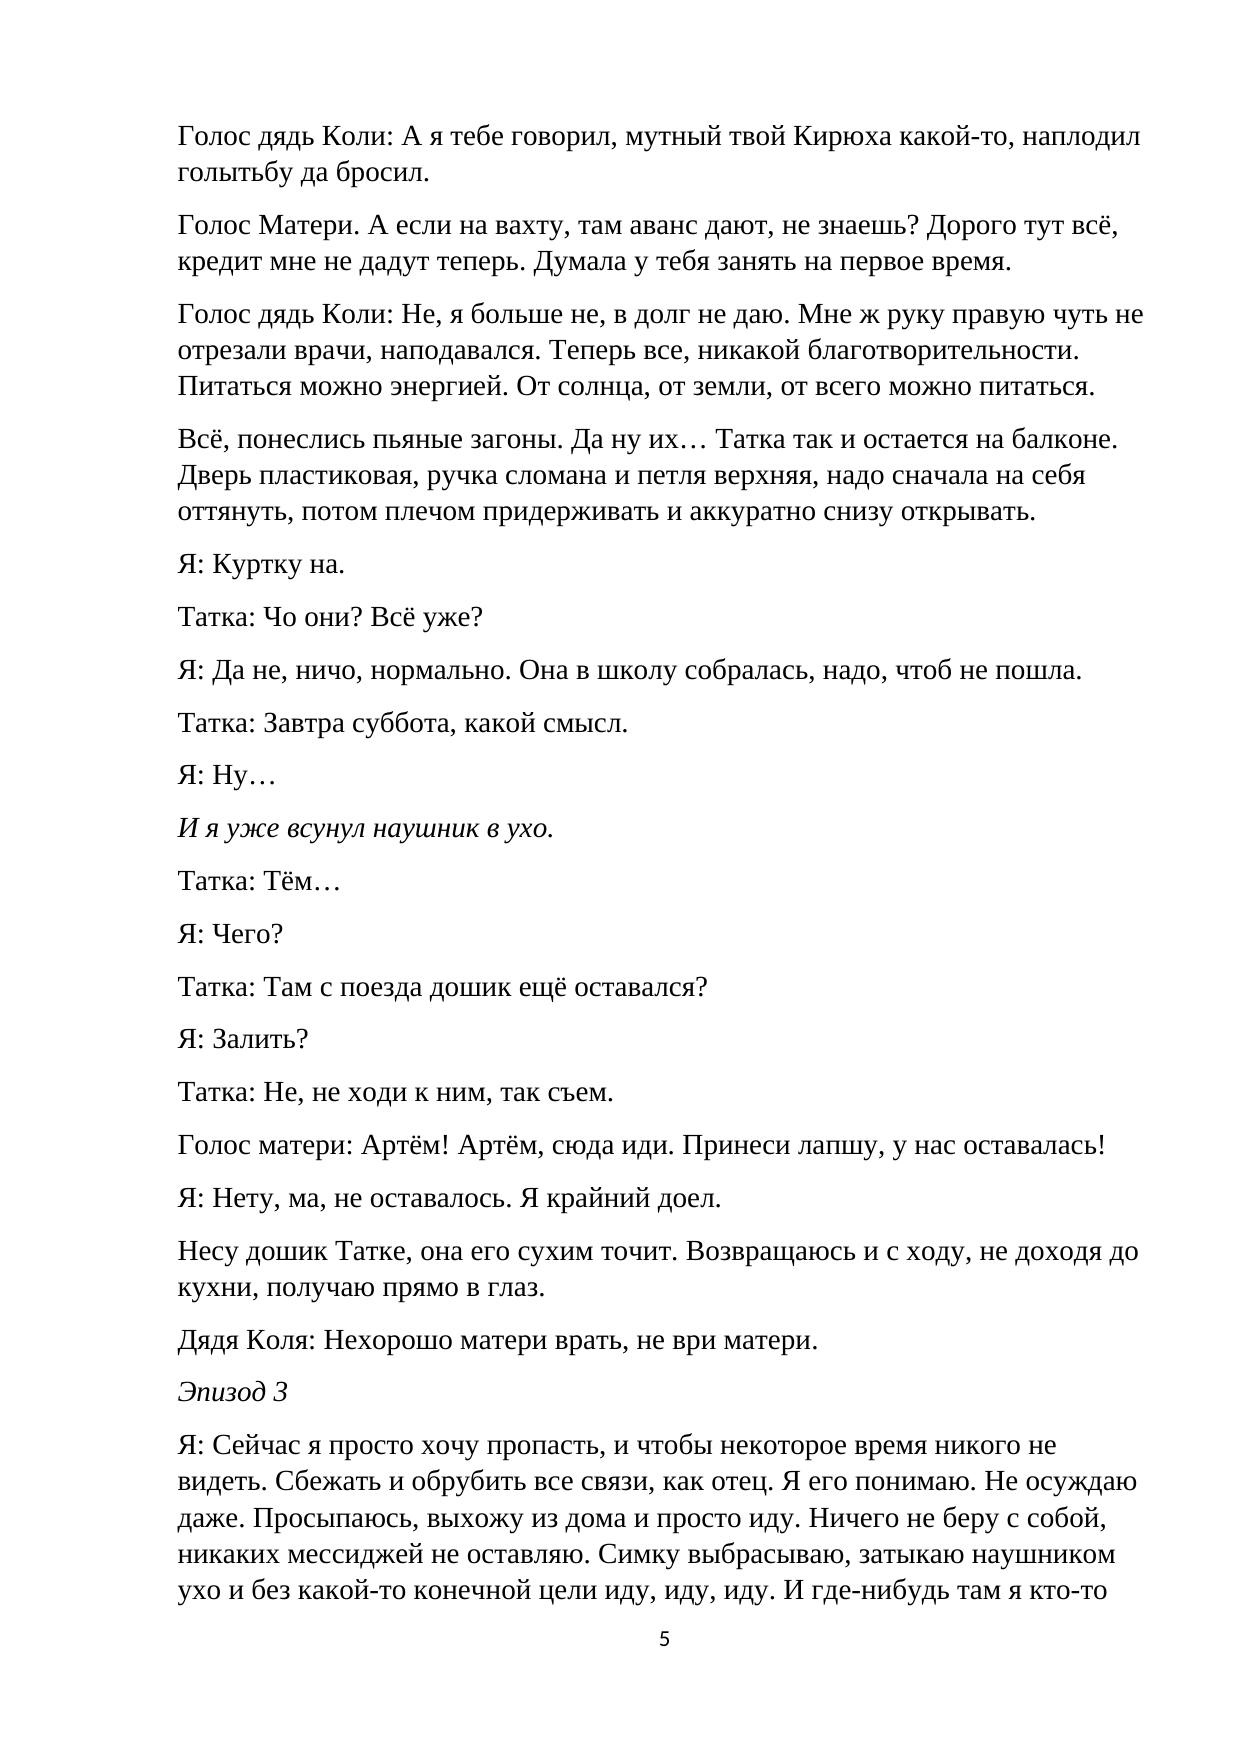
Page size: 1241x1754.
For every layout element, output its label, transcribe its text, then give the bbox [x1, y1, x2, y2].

text Дядя Коля: Нехорошо матери врать, не ври матери. [177, 1322, 1152, 1355]
text Голос дядь Коли: Не, я больше не, в долг не даю. Мне ж руку правую чуть не отрезали врачи, наподавался. Теперь все, никакой благотворительности. Питаться можно энергией. От солнца, от земли, от всего можно питаться. [177, 296, 1152, 402]
text Голос дядь Коли: А я тебе говорил, мутный твой Кирюха какой-то, наплодил голытьбу да бросил. [177, 118, 1152, 188]
text Всё, понеслись пьяные загоны. Да ну их… Татка так и остается на балконе. Дверь пластиковая, ручка сломана и петля верхняя, надо сначала на себя оттянуть, потом плечом придерживать и аккуратно снизу открывать. [177, 421, 1152, 527]
text Татка: Тём… [177, 863, 1152, 897]
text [177, 1427, 1152, 1606]
text Эпизод 3 [177, 1374, 1152, 1408]
text Я: Чего? [177, 916, 1152, 949]
text Несу дошик Татке, она его сухим точит. Возвращаюсь и с ходу, не доходя до кухни, получаю прямо в глаз. [177, 1233, 1152, 1302]
text Татка: Чо они? Всё уже? [177, 599, 1152, 633]
text И я уже всунул наушник в ухо. [177, 810, 1152, 844]
text Татка: Не, не ходи к ним, так съем. [177, 1074, 1152, 1108]
text Голос матери: Артём! Артём, сюда иди. Принеси лапшу, у нас оставалась! [177, 1127, 1152, 1161]
text Я: Залить? [177, 1022, 1152, 1055]
text Татка: Там с поезда дошик ещё оставался? [177, 969, 1152, 1002]
text Я: Нету, ма, не оставалось. Я крайний доел. [177, 1180, 1152, 1213]
text Татка: Завтра суббота, какой смысл. [177, 705, 1152, 738]
text Я: Да не, ничо, нормально. Она в школу собралась, надо, чтоб не пошла. [177, 652, 1152, 685]
text Голос Матери. А если на вахту, там аванс дают, не знаешь? Дорого тут всё, кредит мне не дадут теперь. Думала у тебя занять на первое время. [177, 207, 1152, 277]
text Я: Куртку на. [177, 546, 1152, 580]
text Я: Ну… [177, 757, 1152, 791]
